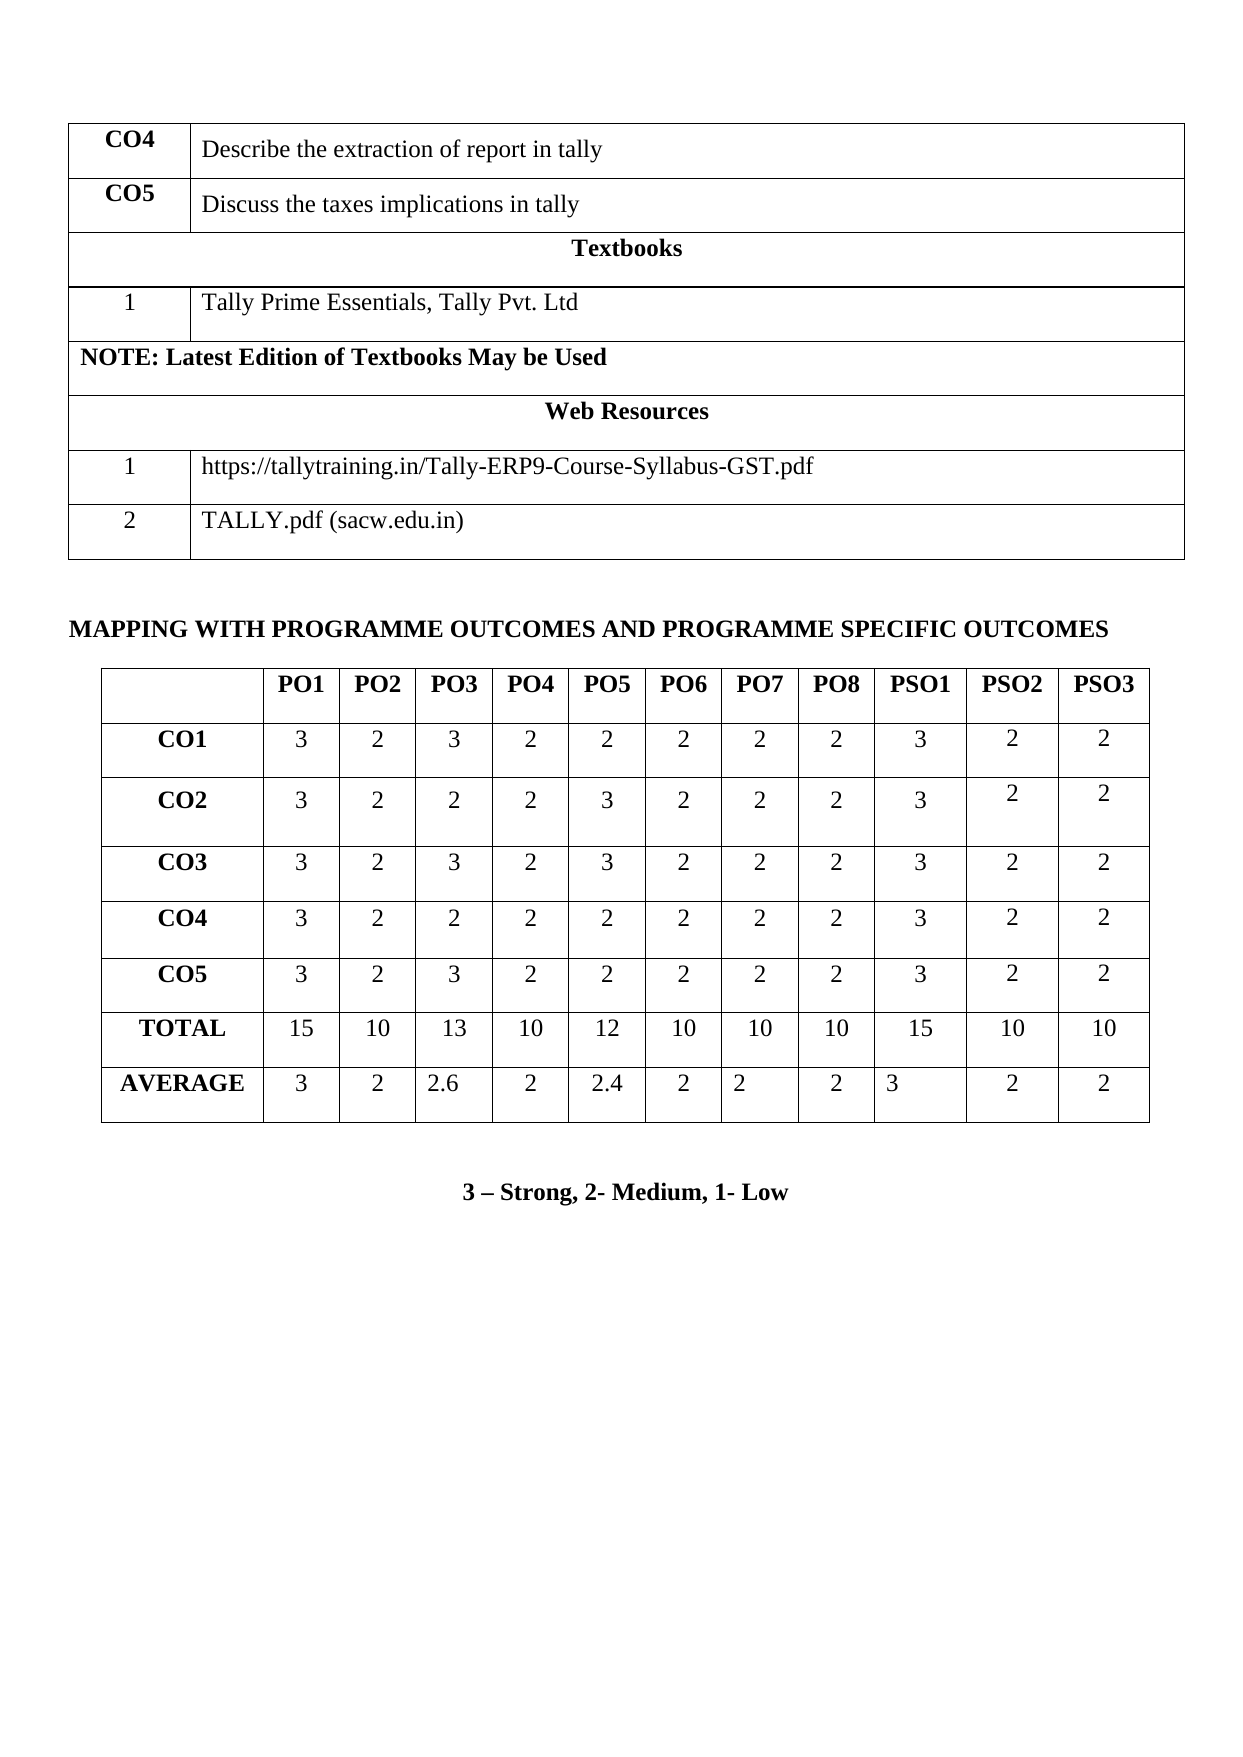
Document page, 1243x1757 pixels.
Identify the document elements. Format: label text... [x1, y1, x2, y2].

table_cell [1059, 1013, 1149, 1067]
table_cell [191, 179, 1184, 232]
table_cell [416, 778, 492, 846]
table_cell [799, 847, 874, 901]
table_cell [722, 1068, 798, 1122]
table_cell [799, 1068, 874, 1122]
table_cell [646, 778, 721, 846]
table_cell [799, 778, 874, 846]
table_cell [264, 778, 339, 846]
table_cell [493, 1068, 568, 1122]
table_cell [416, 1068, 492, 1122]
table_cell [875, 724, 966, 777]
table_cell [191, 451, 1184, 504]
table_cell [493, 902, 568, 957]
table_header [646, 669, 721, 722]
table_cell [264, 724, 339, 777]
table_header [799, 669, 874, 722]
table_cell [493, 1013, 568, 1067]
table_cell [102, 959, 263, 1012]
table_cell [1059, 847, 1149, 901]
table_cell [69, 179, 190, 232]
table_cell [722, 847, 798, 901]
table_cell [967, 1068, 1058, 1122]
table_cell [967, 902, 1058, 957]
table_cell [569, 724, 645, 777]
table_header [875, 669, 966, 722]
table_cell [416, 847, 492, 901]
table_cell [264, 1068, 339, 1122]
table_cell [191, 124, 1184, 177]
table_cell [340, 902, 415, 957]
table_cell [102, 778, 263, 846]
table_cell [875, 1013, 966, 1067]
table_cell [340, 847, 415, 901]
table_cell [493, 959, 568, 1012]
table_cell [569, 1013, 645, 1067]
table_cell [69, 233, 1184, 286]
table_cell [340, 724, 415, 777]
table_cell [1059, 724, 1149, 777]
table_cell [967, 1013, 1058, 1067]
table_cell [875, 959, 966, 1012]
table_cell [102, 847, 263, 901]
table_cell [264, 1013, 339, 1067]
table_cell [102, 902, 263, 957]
text MAPPING WITH PROGRAMME OUTCOMES AND PROGRAMME SPECIFIC OUTCOMES [69, 614, 1182, 642]
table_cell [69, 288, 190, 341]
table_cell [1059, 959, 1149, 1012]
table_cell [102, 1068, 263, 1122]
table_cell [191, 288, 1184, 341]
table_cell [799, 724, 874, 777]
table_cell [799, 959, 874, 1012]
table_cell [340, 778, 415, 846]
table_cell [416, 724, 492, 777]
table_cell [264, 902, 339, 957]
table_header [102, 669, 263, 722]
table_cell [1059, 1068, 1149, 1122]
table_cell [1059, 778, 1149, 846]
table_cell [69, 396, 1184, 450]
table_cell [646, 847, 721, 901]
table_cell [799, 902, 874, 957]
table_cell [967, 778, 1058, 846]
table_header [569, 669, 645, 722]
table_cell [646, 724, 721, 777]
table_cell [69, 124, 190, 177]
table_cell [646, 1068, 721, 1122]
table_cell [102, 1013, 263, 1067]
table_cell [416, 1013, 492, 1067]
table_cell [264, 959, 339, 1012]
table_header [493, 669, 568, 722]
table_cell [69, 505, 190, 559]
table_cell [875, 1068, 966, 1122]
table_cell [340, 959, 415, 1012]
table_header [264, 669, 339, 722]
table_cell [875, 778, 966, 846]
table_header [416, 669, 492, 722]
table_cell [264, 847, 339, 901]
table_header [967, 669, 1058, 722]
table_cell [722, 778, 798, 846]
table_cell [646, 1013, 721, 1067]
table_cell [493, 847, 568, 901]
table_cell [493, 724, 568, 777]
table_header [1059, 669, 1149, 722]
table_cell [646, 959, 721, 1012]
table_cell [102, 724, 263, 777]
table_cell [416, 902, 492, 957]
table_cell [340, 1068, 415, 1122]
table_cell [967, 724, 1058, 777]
text 3 – Strong, 2- Medium, 1- Low [69, 1177, 1182, 1206]
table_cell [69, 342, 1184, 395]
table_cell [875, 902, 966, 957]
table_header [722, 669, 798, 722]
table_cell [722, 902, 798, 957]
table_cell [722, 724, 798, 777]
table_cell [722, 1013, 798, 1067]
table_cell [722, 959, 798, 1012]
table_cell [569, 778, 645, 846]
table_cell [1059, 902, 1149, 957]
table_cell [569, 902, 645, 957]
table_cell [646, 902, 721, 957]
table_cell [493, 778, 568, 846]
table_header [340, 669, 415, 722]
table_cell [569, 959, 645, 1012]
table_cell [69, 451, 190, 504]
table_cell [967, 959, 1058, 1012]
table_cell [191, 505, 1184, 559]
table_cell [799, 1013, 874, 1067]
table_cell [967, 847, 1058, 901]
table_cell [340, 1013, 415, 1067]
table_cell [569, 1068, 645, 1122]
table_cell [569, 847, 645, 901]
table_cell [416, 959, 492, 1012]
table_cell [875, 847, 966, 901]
